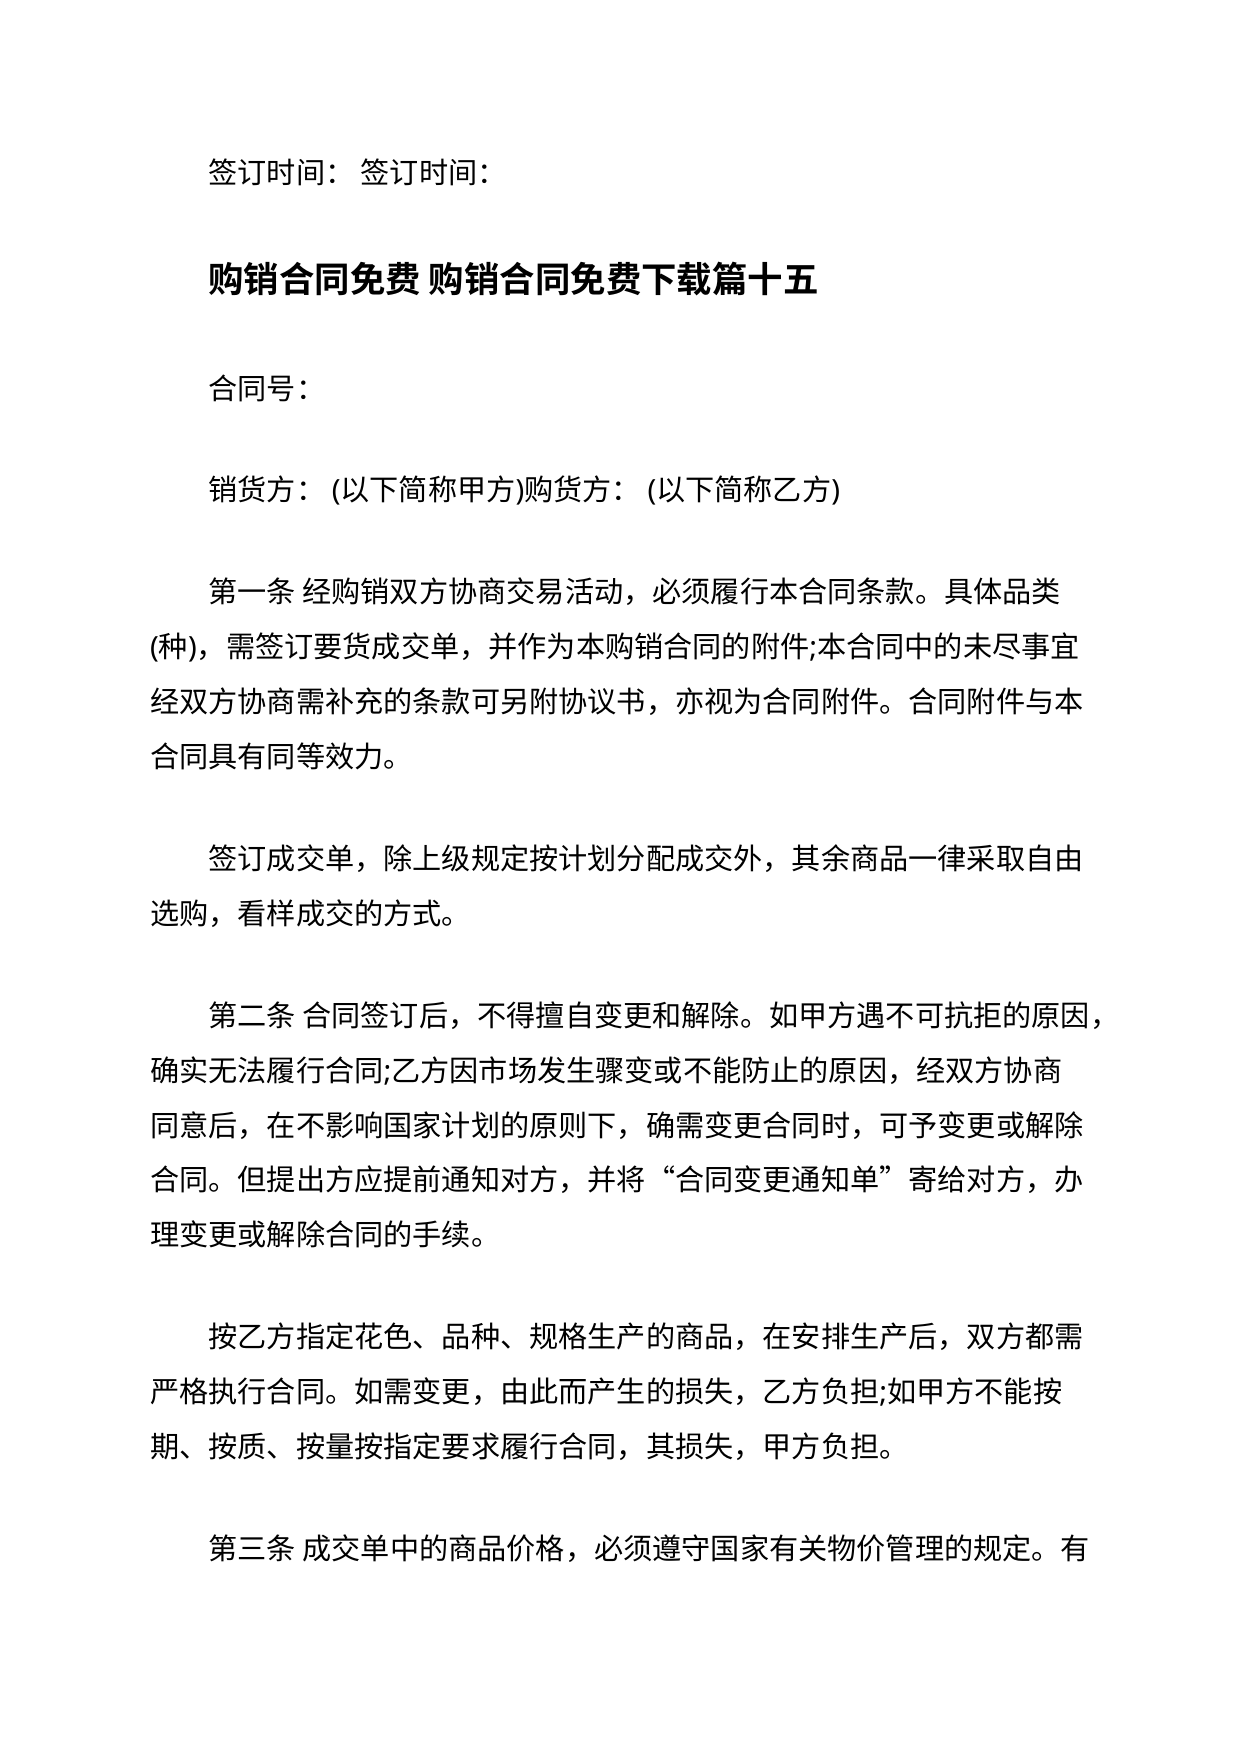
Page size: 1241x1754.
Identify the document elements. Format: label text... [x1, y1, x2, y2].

text 第一条 经购销双方协商交易活动，必须履行本合同条款。具体品类(种)，需签订要货成交单，并作为本购销合同的附件;本合同中的未尽事宜经双方协商需补充的条款可另附协议书，亦视为合同附件。合同附件与本合同具有同等效力。 [150, 569, 1090, 776]
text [150, 1525, 1090, 1568]
text 签订时间： 签订时间： [150, 150, 1090, 192]
text 购销合同免费 购销合同免费下载篇十五 [150, 252, 1090, 303]
text 第二条 合同签订后，不得擅自变更和解除。如甲方遇不可抗拒的原因，确实无法履行合同;乙方因市场发生骤变或不能防止的原因，经双方协商同意后，在不影响国家计划的原则下，确需变更合同时，可予变更或解除合同。但提出方应提前通知对方，并将“合同变更通知单”寄给对方，办理变更或解除合同的手续。 [150, 992, 1090, 1254]
text 签订成交单，除上级规定按计划分配成交外，其余商品一律采取自由选购，看样成交的方式。 [150, 836, 1090, 933]
text 按乙方指定花色、品种、规格生产的商品，在安排生产后，双方都需严格执行合同。如需变更，由此而产生的损失，乙方负担;如甲方不能按期、按质、按量按指定要求履行合同，其损失，甲方负担。 [150, 1314, 1090, 1466]
text 销货方： (以下简称甲方)购货方： (以下简称乙方) [150, 467, 1090, 509]
text 合同号： [150, 365, 1090, 407]
